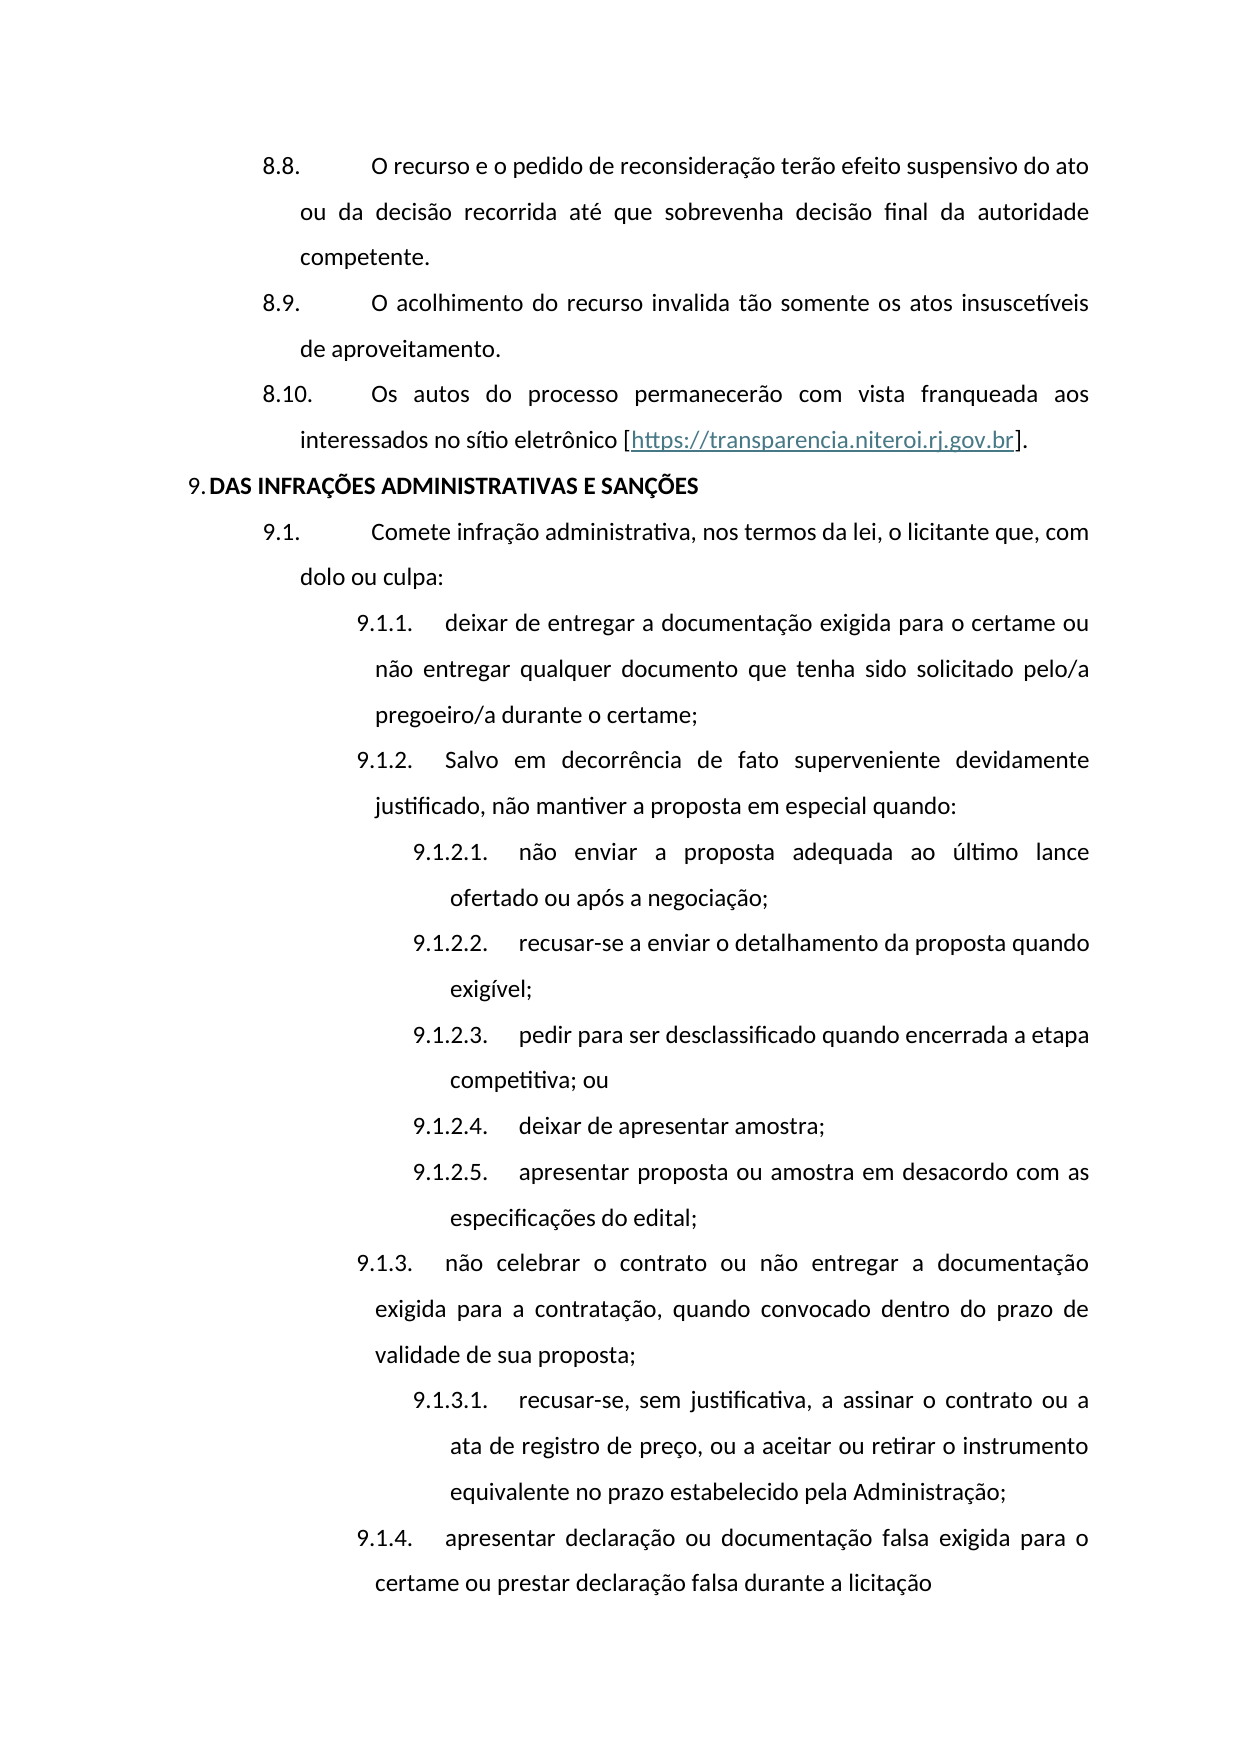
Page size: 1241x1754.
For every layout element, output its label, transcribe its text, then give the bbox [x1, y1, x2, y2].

list DAS INFRAÇÕES ADMINISTRATIVAS E SANÇÕES [187, 470, 1090, 501]
list Comete infração administrativa, nos termos da lei, o licitante que, com dolo ou culpa: [262, 516, 1090, 592]
list O recurso e o pedido de reconsideração terão efeito suspensivo do ato ou da decisão recorrida até que sobrevenha decisão final da autoridade competente. [262, 150, 1090, 272]
list deixar de apresentar amostra; [412, 1110, 1090, 1141]
list Salvo em decorrência de fato superveniente devidamente justificado, não mantiver a proposta em especial quando: [356, 744, 1090, 821]
list apresentar declaração ou documentação falsa exigida para o certame ou prestar declaração falsa durante a licitação [356, 1522, 1090, 1598]
list recusar-se a enviar o detalhamento da proposta quando exigível; [412, 927, 1090, 1004]
list O acolhimento do recurso invalida tão somente os atos insuscetíveis de aproveitamento. [262, 287, 1090, 363]
list não celebrar o contrato ou não entregar a documentação exigida para a contratação, quando convocado dentro do prazo de validade de sua proposta; [356, 1247, 1090, 1369]
list deixar de entregar a documentação exigida para o certame ou não entregar qualquer documento que tenha sido solicitado pelo/a pregoeiro/a durante o certame; [356, 607, 1090, 729]
list Os autos do processo permanecerão com vista franqueada aos interessados no sítio eletrônico [https://transparencia.niteroi.rj.gov.br]. [262, 379, 1090, 455]
list pedir para ser desclassificado quando encerrada a etapa competitiva; ou [412, 1019, 1090, 1095]
list apresentar proposta ou amostra em desacordo com as especificações do edital; [412, 1156, 1090, 1232]
list recusar-se, sem justificativa, a assinar o contrato ou a ata de registro de preço, ou a aceitar ou retirar o instrumento equivalente no prazo estabelecido pela Administração; [412, 1385, 1090, 1507]
list não enviar a proposta adequada ao último lance ofertado ou após a negociação; [412, 836, 1090, 912]
